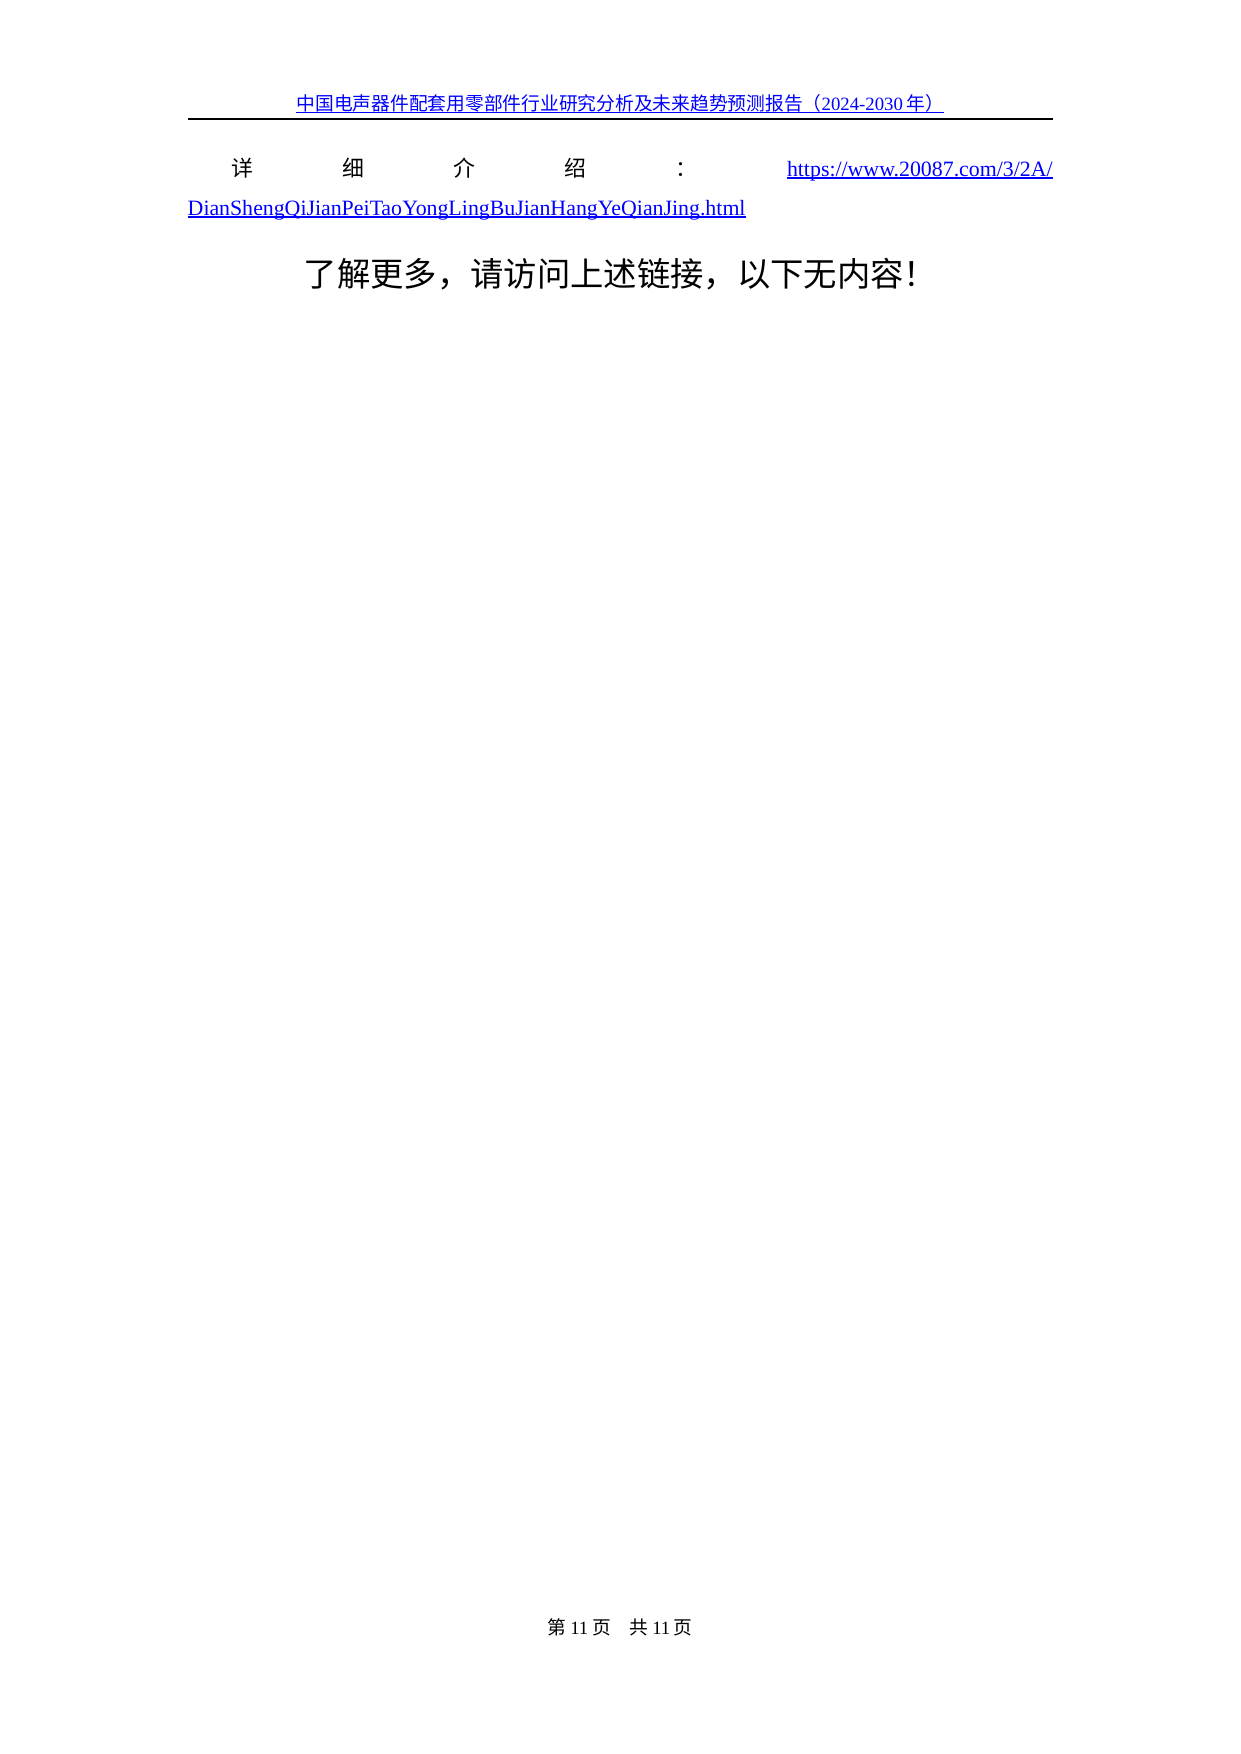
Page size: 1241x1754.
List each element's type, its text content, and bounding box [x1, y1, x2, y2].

title 了解更多，请访问上述链接，以下无内容！ [187, 239, 1053, 304]
text 详细介绍：https://www.20087.com/3/2A/DianShengQiJianPeiTaoYongLingBuJianHangYeQianJing.html [187, 150, 1053, 223]
